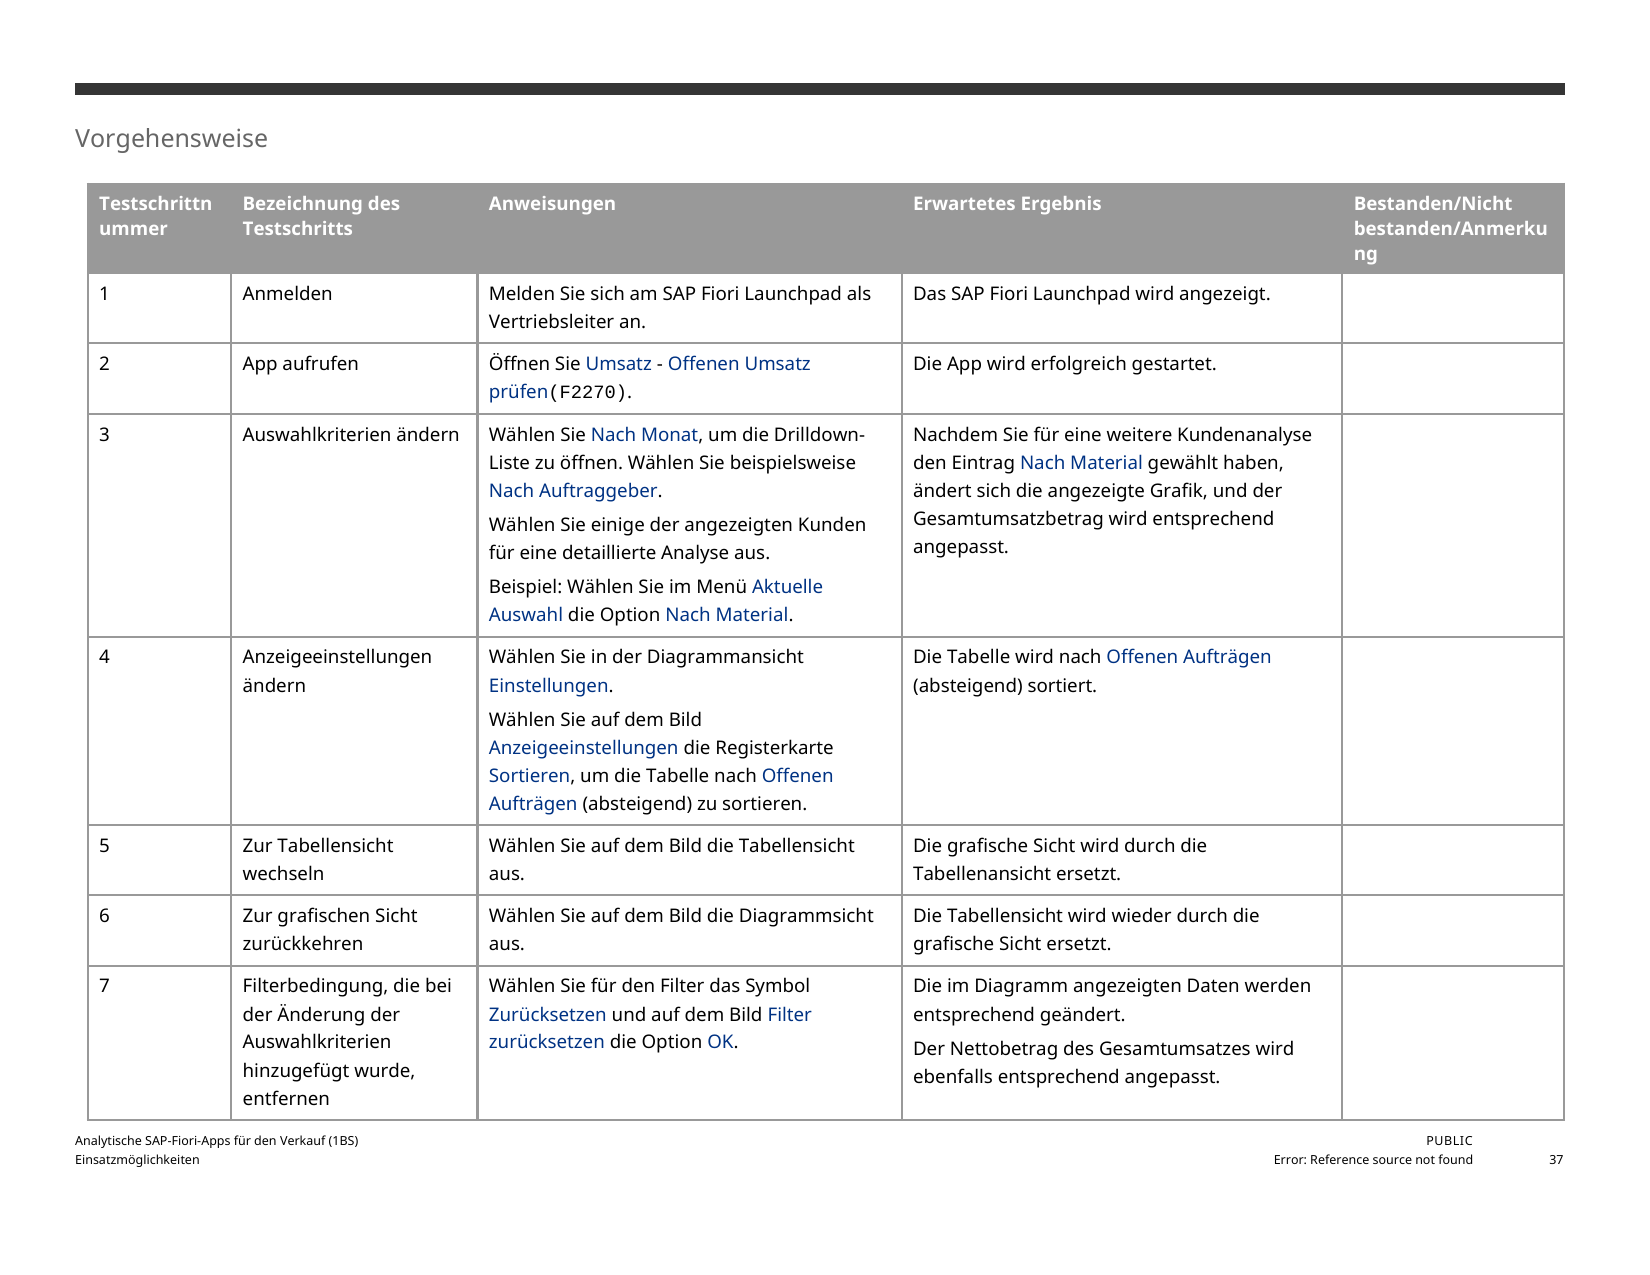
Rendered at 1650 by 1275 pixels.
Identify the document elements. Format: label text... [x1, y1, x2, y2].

table_cell Die App wird erfolgreich gestartet. [903, 344, 1341, 413]
table_cell [1343, 967, 1563, 1119]
table_cell Wählen Sie für den Filter das Symbol Zurücksetzen und auf dem Bild Filter zurücksetzen die Option OK. [479, 967, 901, 1119]
table_cell 6 [89, 896, 230, 964]
table_header Bezeichnung des Testschritts [232, 185, 476, 272]
table_cell Anzeigeeinstellungen ändern [232, 638, 476, 824]
table_cell Auswahlkriterien ändern [232, 415, 476, 636]
table_cell Anmelden [232, 274, 476, 342]
table_cell Wählen Sie auf dem Bild die Diagrammsicht aus. [479, 896, 901, 964]
table_cell Wählen Sie Nach Monat, um die Drilldown-Liste zu öffnen. Wählen Sie beispielsweise Nach Auftraggeber. Wählen Sie einige der angezeigten Kunden für eine detaillierte Analyse aus. Beispiel: Wählen Sie im Menü Aktuelle Auswahl die Option Nach Material. [479, 415, 901, 636]
table_cell [1343, 415, 1563, 636]
table_header Testschrittnummer [89, 185, 230, 272]
table_header Erwartetes Ergebnis [903, 185, 1341, 272]
table_cell 2 [89, 344, 230, 413]
table_cell 1 [89, 274, 230, 342]
table_cell Die grafische Sicht wird durch die Tabellenansicht ersetzt. [903, 826, 1341, 894]
table_cell [1343, 274, 1563, 342]
table_cell Filterbedingung, die bei der Änderung der Auswahlkriterien hinzugefügt wurde, entfernen [232, 967, 476, 1119]
table_cell [1343, 826, 1563, 894]
table_cell Nachdem Sie für eine weitere Kundenanalyse den Eintrag Nach Material gewählt haben, ändert sich die angezeigte Grafik, und der Gesamtumsatzbetrag wird entsprechend angepasst. [903, 415, 1341, 636]
table_cell 3 [89, 415, 230, 636]
table_cell 7 [89, 967, 230, 1119]
title Vorgehensweise [75, 124, 1565, 153]
table_cell Wählen Sie auf dem Bild die Tabellensicht aus. [479, 826, 901, 894]
table_cell [1343, 896, 1563, 964]
table_cell Öffnen Sie Umsatz - Offenen Umsatz prüfen(F2270). [479, 344, 901, 413]
table_header Anweisungen [479, 185, 901, 272]
table_cell App aufrufen [232, 344, 476, 413]
table_cell [1343, 638, 1563, 824]
table_cell 5 [89, 826, 230, 894]
table_cell Wählen Sie in der Diagrammansicht Einstellungen. Wählen Sie auf dem Bild Anzeigeeinstellungen die Registerkarte Sortieren, um die Tabelle nach Offenen Aufträgen (absteigend) zu sortieren. [479, 638, 901, 824]
table_cell 4 [89, 638, 230, 824]
table_cell Die Tabelle wird nach Offenen Aufträgen (absteigend) sortiert. [903, 638, 1341, 824]
table_cell Die im Diagramm angezeigten Daten werden entsprechend geändert. Der Nettobetrag des Gesamtumsatzes wird ebenfalls entsprechend angepasst. [903, 967, 1341, 1119]
table_cell Das SAP Fiori Launchpad wird angezeigt. [903, 274, 1341, 342]
table_cell Zur grafischen Sicht zurückkehren [232, 896, 476, 964]
table_cell Zur Tabellensicht wechseln [232, 826, 476, 894]
table_cell [1343, 344, 1563, 413]
table_cell Die Tabellensicht wird wieder durch die grafische Sicht ersetzt. [903, 896, 1341, 964]
table_header Bestanden/Nicht bestanden/Anmerkung [1343, 185, 1563, 272]
table_cell Melden Sie sich am SAP Fiori Launchpad als Vertriebsleiter an. [479, 274, 901, 342]
